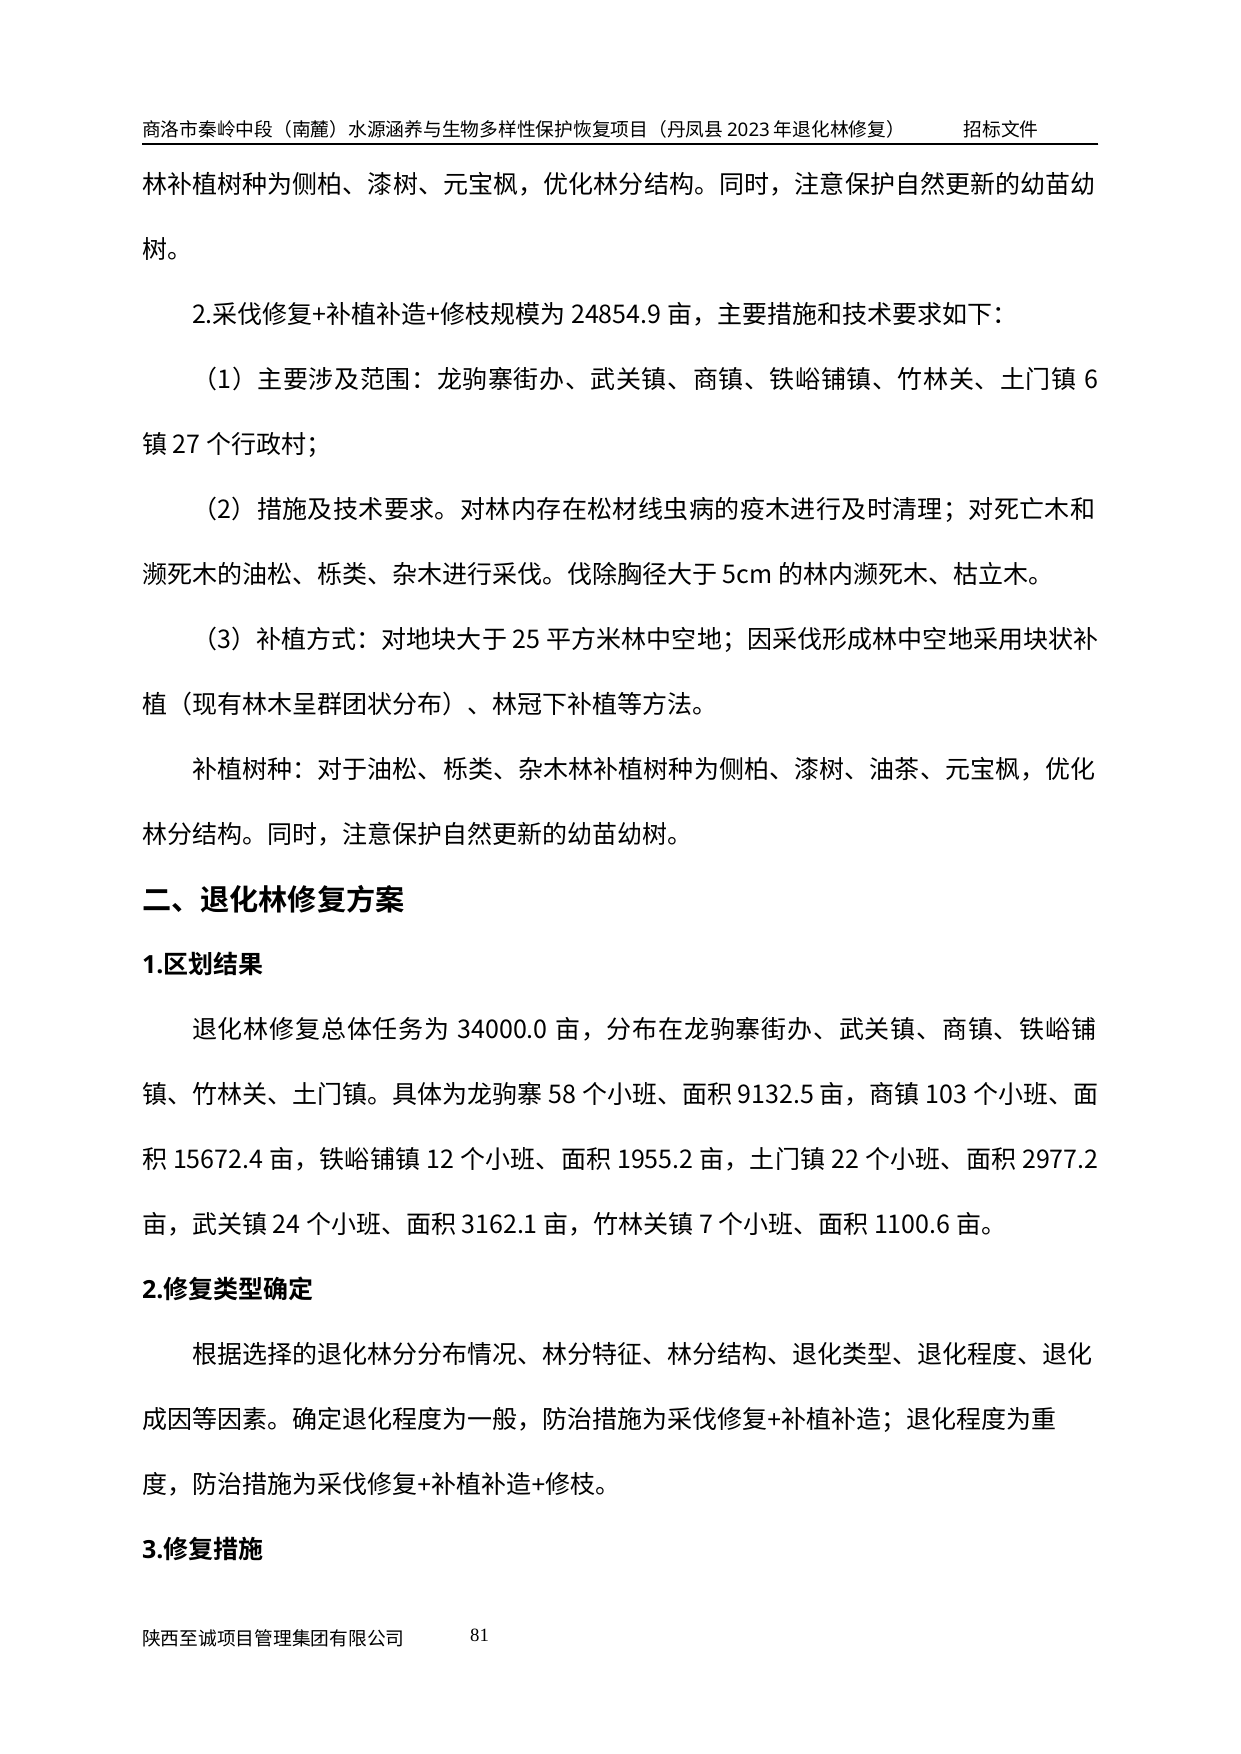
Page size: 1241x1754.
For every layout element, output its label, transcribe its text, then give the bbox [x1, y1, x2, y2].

text 1.区划结果 [142, 930, 1098, 995]
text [142, 150, 1098, 280]
list 退化林修复总体任务为 34000.0 亩，分布在龙驹寨街办、武关镇、商镇、铁峪铺镇、竹林关、土门镇。具体为龙驹寨 58 个小班、面积9132.5 亩，商镇 103 个小班、面积 15672.4 亩，铁峪铺镇 12 个小班、面积 1955.2 亩，土门镇 22 个小班、面积 2977.2 亩，武关镇 24 个小班、面积 3162.1 亩，竹林关镇 7 个小班、面积 1100.6 亩。 [142, 995, 1098, 1255]
text （2）措施及技术要求。对林内存在松材线虫病的疫木进行及时清理；对死亡木和濒死木的油松、栎类、杂木进行采伐。伐除胸径大于 5cm 的林内濒死木、枯立木。 [142, 475, 1098, 605]
text （3）补植方式：对地块大于 25 平方米林中空地；因采伐形成林中空地采用块状补植（现有林木呈群团状分布）、林冠下补植等方法。 [142, 605, 1098, 735]
text （1）主要涉及范围：龙驹寨街办、武关镇、商镇、铁峪铺镇、竹林关、土门镇 6 镇 27 个行政村； [142, 345, 1098, 475]
text 2.修复类型确定 [142, 1255, 1098, 1320]
list 根据选择的退化林分分布情况、林分特征、林分结构、退化类型、退化程度、退化成因等因素。确定退化程度为一般，防治措施为采伐修复+补植补造；退化程度为重度，防治措施为采伐修复+补植补造+修枝。 [142, 1320, 1098, 1515]
text 二、退化林修复方案 [142, 865, 1098, 930]
text 2.采伐修复+补植补造+修枝规模为 24854.9 亩，主要措施和技术要求如下： [142, 280, 1098, 345]
text 补植树种：对于油松、栎类、杂木林补植树种为侧柏、漆树、油茶、元宝枫，优化林分结构。同时，注意保护自然更新的幼苗幼树。 [142, 735, 1098, 865]
text 3.修复措施 [142, 1515, 1098, 1580]
